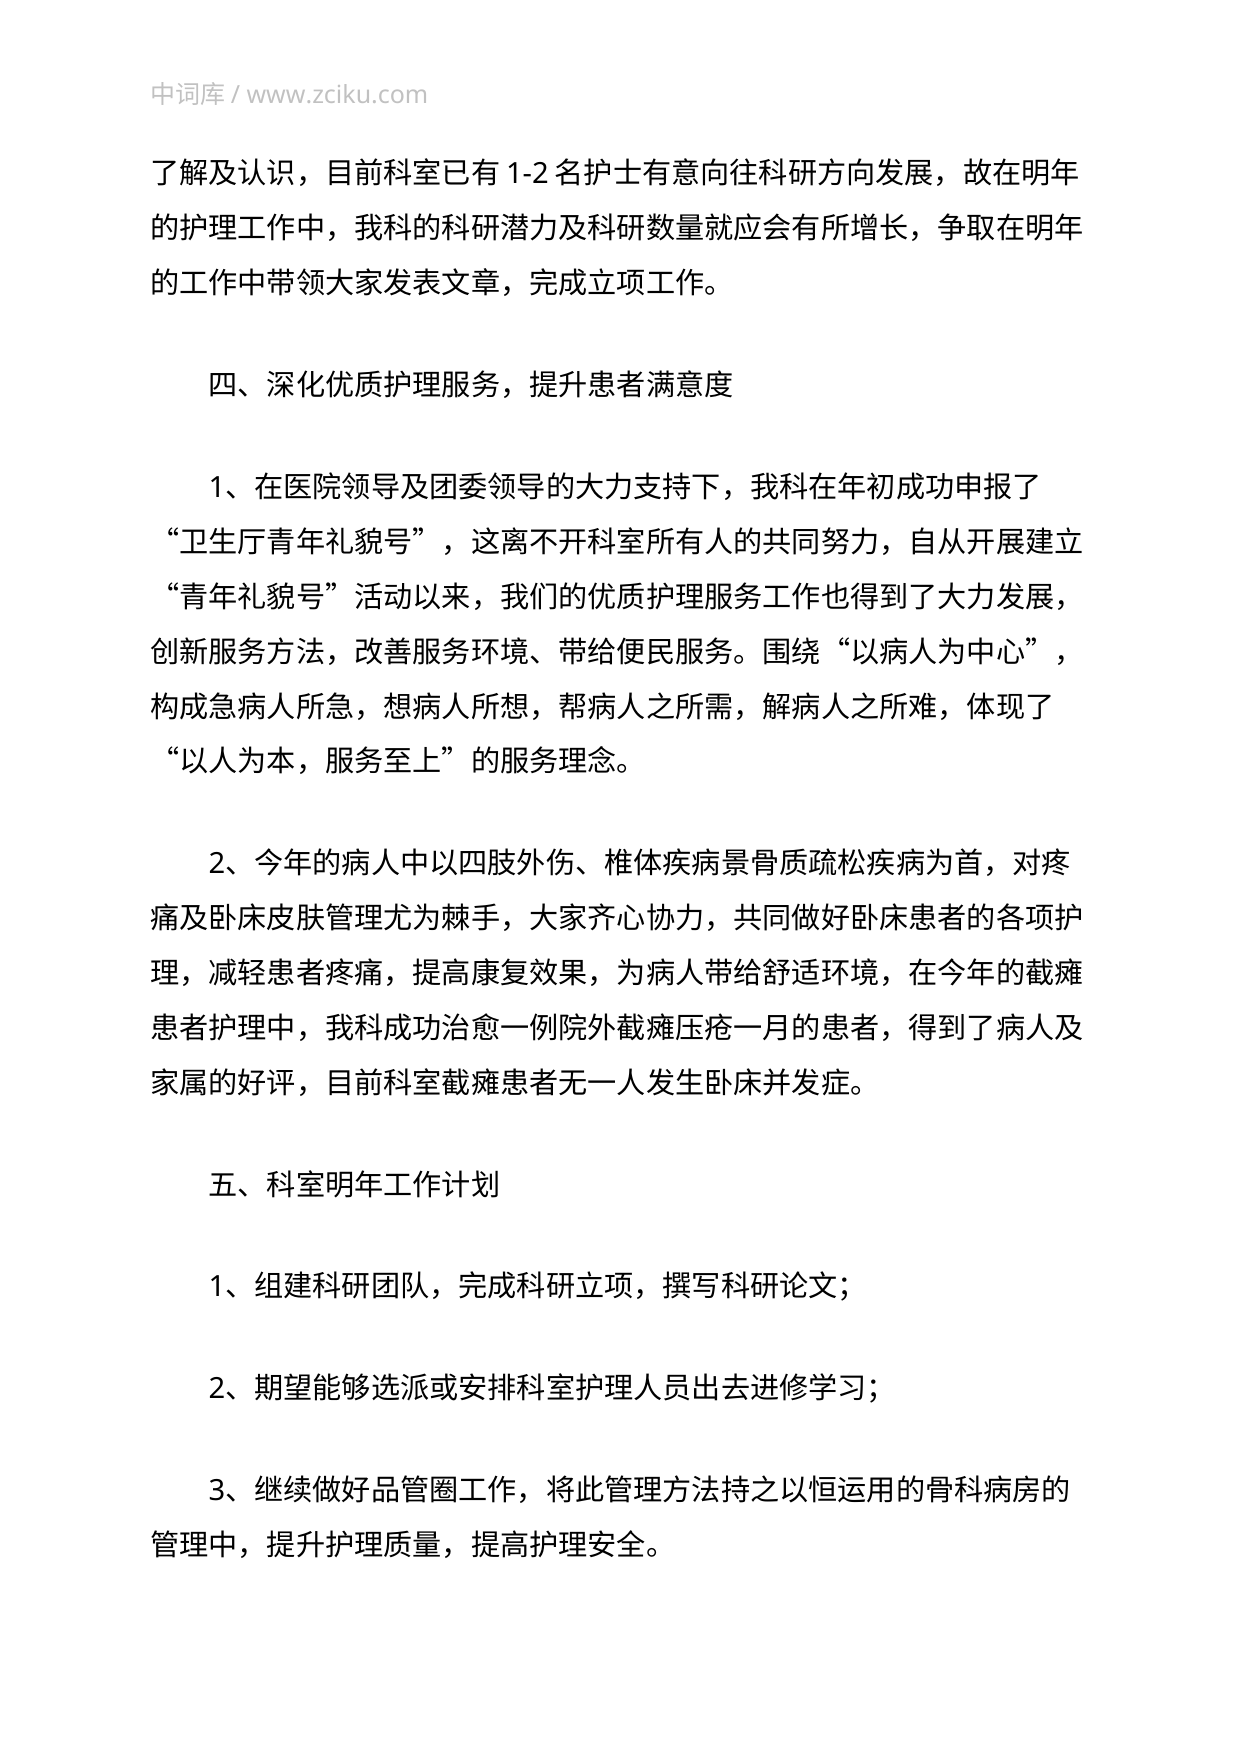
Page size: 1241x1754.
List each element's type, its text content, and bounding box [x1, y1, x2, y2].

text 1、组建科研团队，完成科研立项，撰写科研论文； [150, 1263, 1090, 1305]
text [150, 150, 1090, 302]
text 2、期望能够选派或安排科室护理人员出去进修学习； [150, 1365, 1090, 1407]
text 1、在医院领导及团委领导的大力支持下，我科在年初成功申报了“卫生厅青年礼貌号”，这离不开科室所有人的共同努力，自从开展建立“青年礼貌号”活动以来，我们的优质护理服务工作也得到了大力发展，创新服务方法，改善服务环境、带给便民服务。围绕“以病人为中心”，构成急病人所急，想病人所想，帮病人之所需，解病人之所难，体现了“以人为本，服务至上”的服务理念。 [150, 463, 1090, 780]
text 2、今年的病人中以四肢外伤、椎体疾病景骨质疏松疾病为首，对疼痛及卧床皮肤管理尤为棘手，大家齐心协力，共同做好卧床患者的各项护理，减轻患者疼痛，提高康复效果，为病人带给舒适环境，在今年的截瘫患者护理中，我科成功治愈一例院外截瘫压疮一月的患者，得到了病人及家属的好评，目前科室截瘫患者无一人发生卧床并发症。 [150, 840, 1090, 1102]
text 3、继续做好品管圈工作，将此管理方法持之以恒运用的骨科病房的管理中，提升护理质量，提高护理安全。 [150, 1467, 1090, 1564]
text 五、科室明年工作计划 [150, 1161, 1090, 1203]
text 四、深化优质护理服务，提升患者满意度 [150, 362, 1090, 404]
